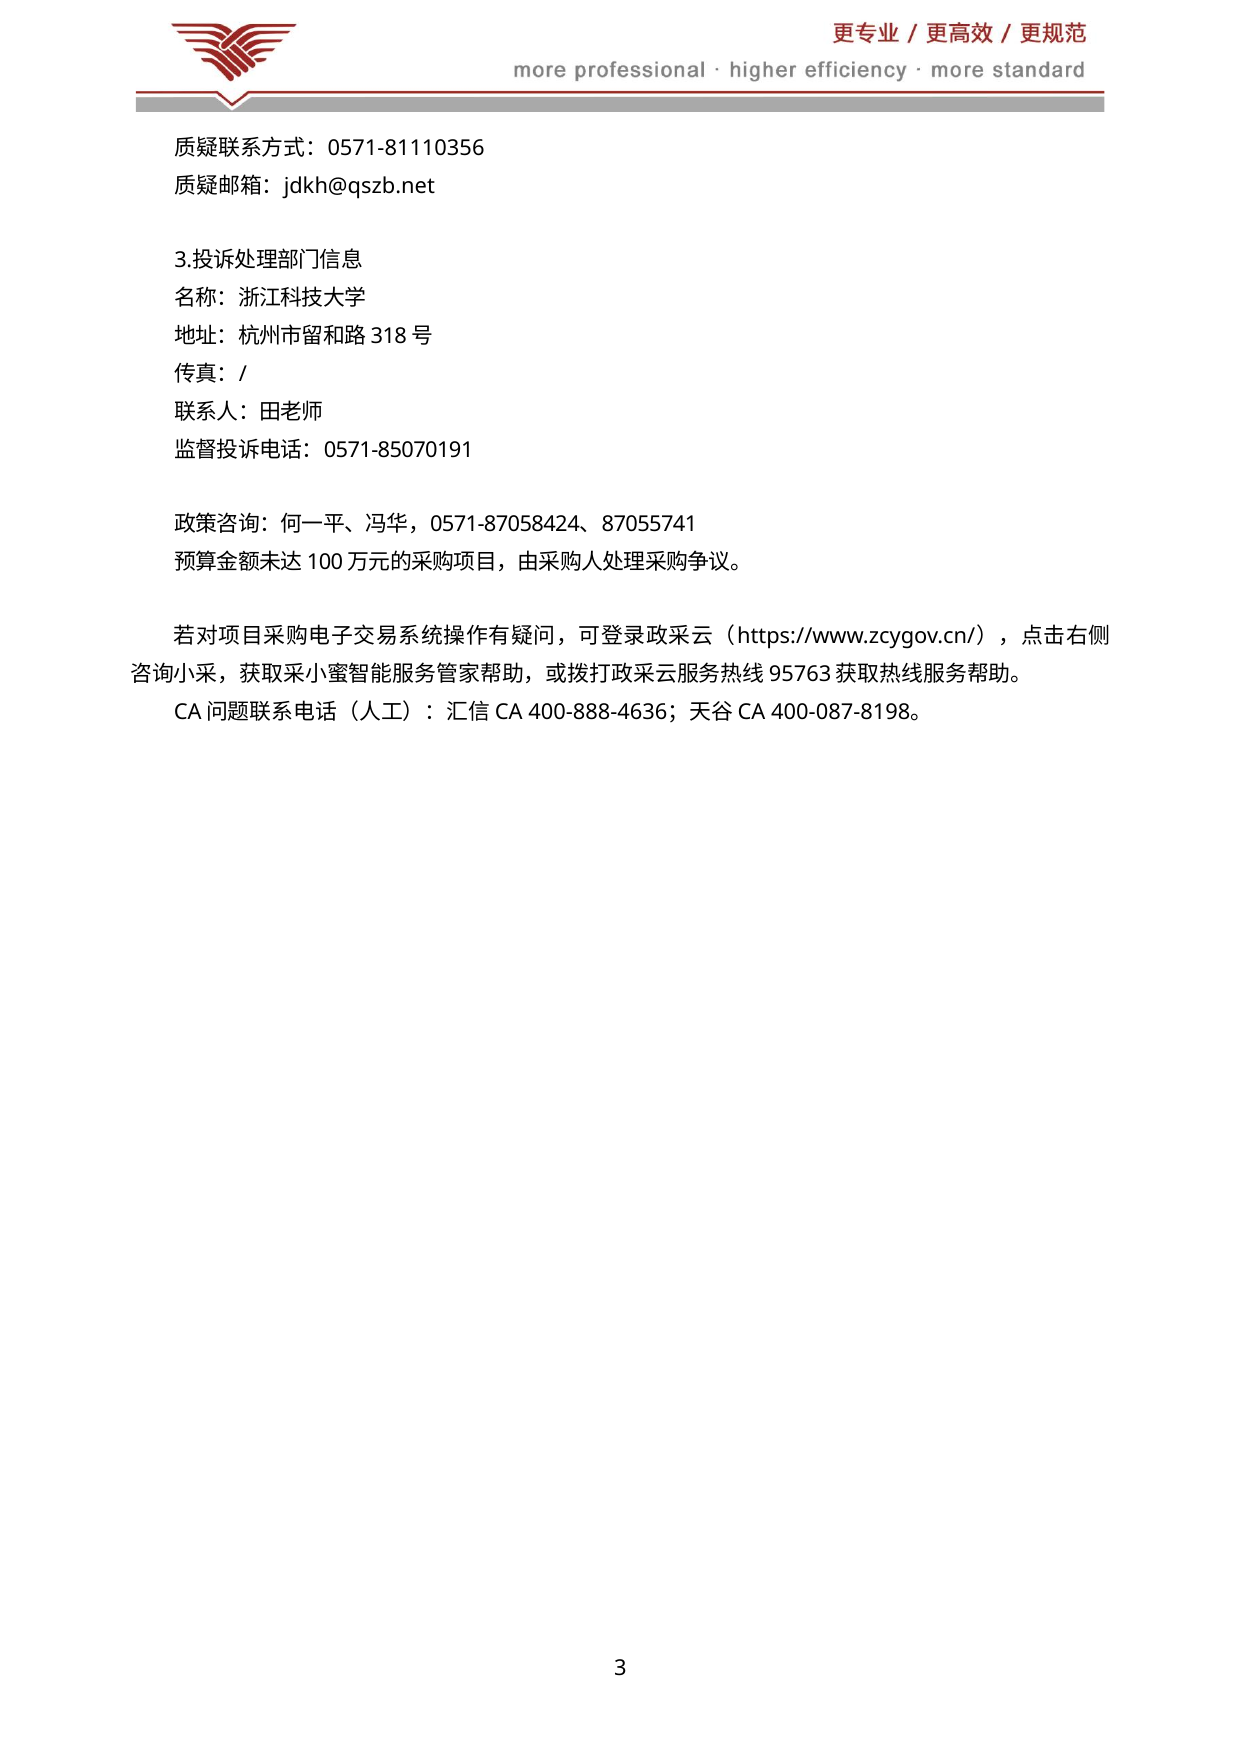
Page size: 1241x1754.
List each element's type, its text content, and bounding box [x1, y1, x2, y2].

text 监督投诉电话：0571-85070191 [130, 432, 1110, 464]
text 若对项目采购电子交易系统操作有疑问，可登录政采云（https://www.zcygov.cn/），点击右侧咨询小采，获取采小蜜智能服务管家帮助，或拨打政采云服务热线95763获取热线服务帮助。 [130, 618, 1110, 688]
text CA问题联系电话（人工）：汇信CA 400-888-4636；天谷CA 400-087-8198。 [130, 694, 1110, 726]
text 3.投诉处理部门信息 [130, 242, 1110, 274]
picture [135, 0, 1105, 112]
text 质疑联系方式：0571-81110356 [130, 130, 1110, 162]
text 预算金额未达100万元的采购项目，由采购人处理采购争议。 [130, 544, 1110, 576]
text 政策咨询：何一平、冯华，0571-87058424、87055741 [130, 506, 1110, 538]
text 地址：杭州市留和路318号 [130, 318, 1110, 350]
text 联系人：田老师 [130, 394, 1110, 426]
text 质疑邮箱：jdkh@qszb.net [130, 168, 1110, 200]
text 传真：/ [130, 356, 1110, 388]
text 名称：浙江科技大学 [130, 280, 1110, 312]
